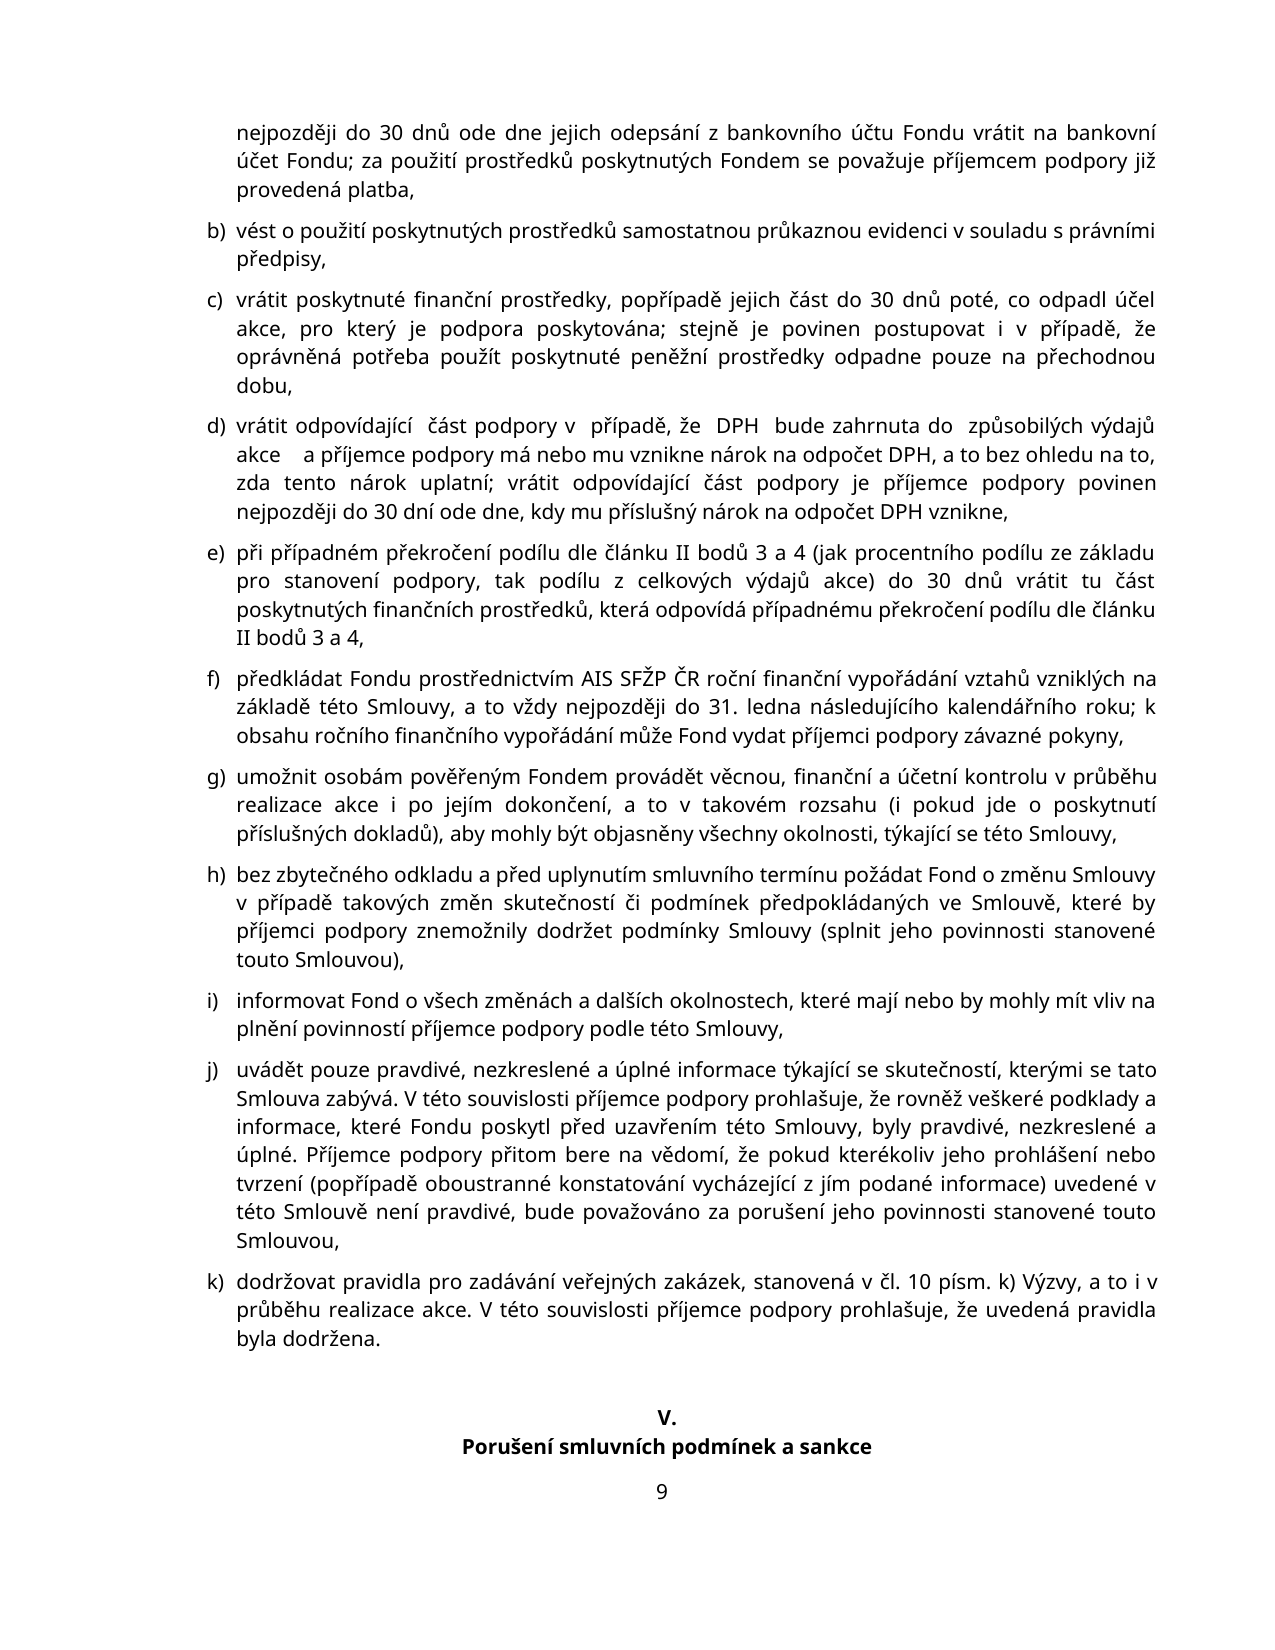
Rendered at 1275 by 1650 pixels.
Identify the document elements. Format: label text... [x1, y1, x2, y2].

subtitle V. [271, 1403, 1063, 1432]
text nejpozději do 30 dnů ode dne jejich odepsání z bankovního účtu Fondu vrátit na bankovní účet Fondu; za použití prostředků poskytnutých Fondem se považuje příjemcem podpory již provedená platba, [236, 118, 1157, 203]
list vést o použití poskytnutých prostředků samostatnou průkaznou evidenci v souladu s právními předpisy, [207, 216, 1157, 273]
list vrátit poskytnuté finanční prostředky, popřípadě jejich část do 30 dnů poté, co odpadl účel akce, pro který je podpora poskytována; stejně je povinen postupovat i v případě, že oprávněná potřeba použít poskytnuté peněžní prostředky odpadne pouze na přechodnou dobu, [207, 285, 1157, 399]
list uvádět pouze pravdivé, nezkreslené a úplné informace týkající se skutečností, kterými se tato Smlouva zabývá. V této souvislosti příjemce podpory prohlašuje, že rovněž veškeré podklady a informace, které Fondu poskytl před uzavřením této Smlouvy, byly pravdivé, nezkreslené a úplné. Příjemce podpory přitom bere na vědomí, že pokud kterékoliv jeho prohlášení nebo tvrzení (popřípadě oboustranné konstatování vycházející z jím podané informace) uvedené v této Smlouvě není pravdivé, bude považováno za porušení jeho povinnosti stanovené touto Smlouvou, [207, 1055, 1157, 1254]
list bez zbytečného odkladu a před uplynutím smluvního termínu požádat Fond o změnu Smlouvy v případě takových změn skutečností či podmínek předpokládaných ve Smlouvě, které by příjemci podpory znemožnily dodržet podmínky Smlouvy (splnit jeho povinnosti stanovené touto Smlouvou), [207, 860, 1157, 973]
list předkládat Fondu prostřednictvím AIS SFŽP ČR roční finanční vypořádání vztahů vzniklých na základě této Smlouvy, a to vždy nejpozději do 31. ledna následujícího kalendářního roku; k obsahu ročního finančního vypořádání může Fond vydat příjemci podpory závazné pokyny, [207, 664, 1157, 749]
list při případném překročení podílu dle článku II bodů 3 a 4 (jak procentního podílu ze základu pro stanovení podpory, tak podílu z celkových výdajů akce) do 30 dnů vrátit tu část poskytnutých finančních prostředků, která odpovídá případnému překročení podílu dle článku II bodů 3 a 4, [207, 538, 1157, 652]
list umožnit osobám pověřeným Fondem provádět věcnou, finanční a účetní kontrolu v průběhu realizace akce i po jejím dokončení, a to v takovém rozsahu (i pokud jde o poskytnutí příslušných dokladů), aby mohly být objasněny všechny okolnosti, týkající se této Smlouvy, [207, 762, 1157, 847]
list informovat Fond o všech změnách a dalších okolnostech, které mají nebo by mohly mít vliv na plnění povinností příjemce podpory podle této Smlouvy, [207, 986, 1157, 1043]
list vrátit odpovídající část podpory v případě, že DPH bude zahrnuta do způsobilých výdajů akce a příjemce podpory má nebo mu vznikne nárok na odpočet DPH, a to bez ohledu na to, zda tento nárok uplatní; vrátit odpovídající část podpory je příjemce podpory povinen nejpozději do 30 dní ode dne, kdy mu příslušný nárok na odpočet DPH vznikne, [207, 411, 1157, 525]
text Porušení smluvních podmínek a sankce [271, 1432, 1063, 1460]
list dodržovat pravidla pro zadávání veřejných zakázek, stanovená v čl. 10 písm. k) Výzvy, a to i v průběhu realizace akce. V této souvislosti příjemce podpory prohlašuje, že uvedená pravidla byla dodržena. [207, 1267, 1158, 1352]
